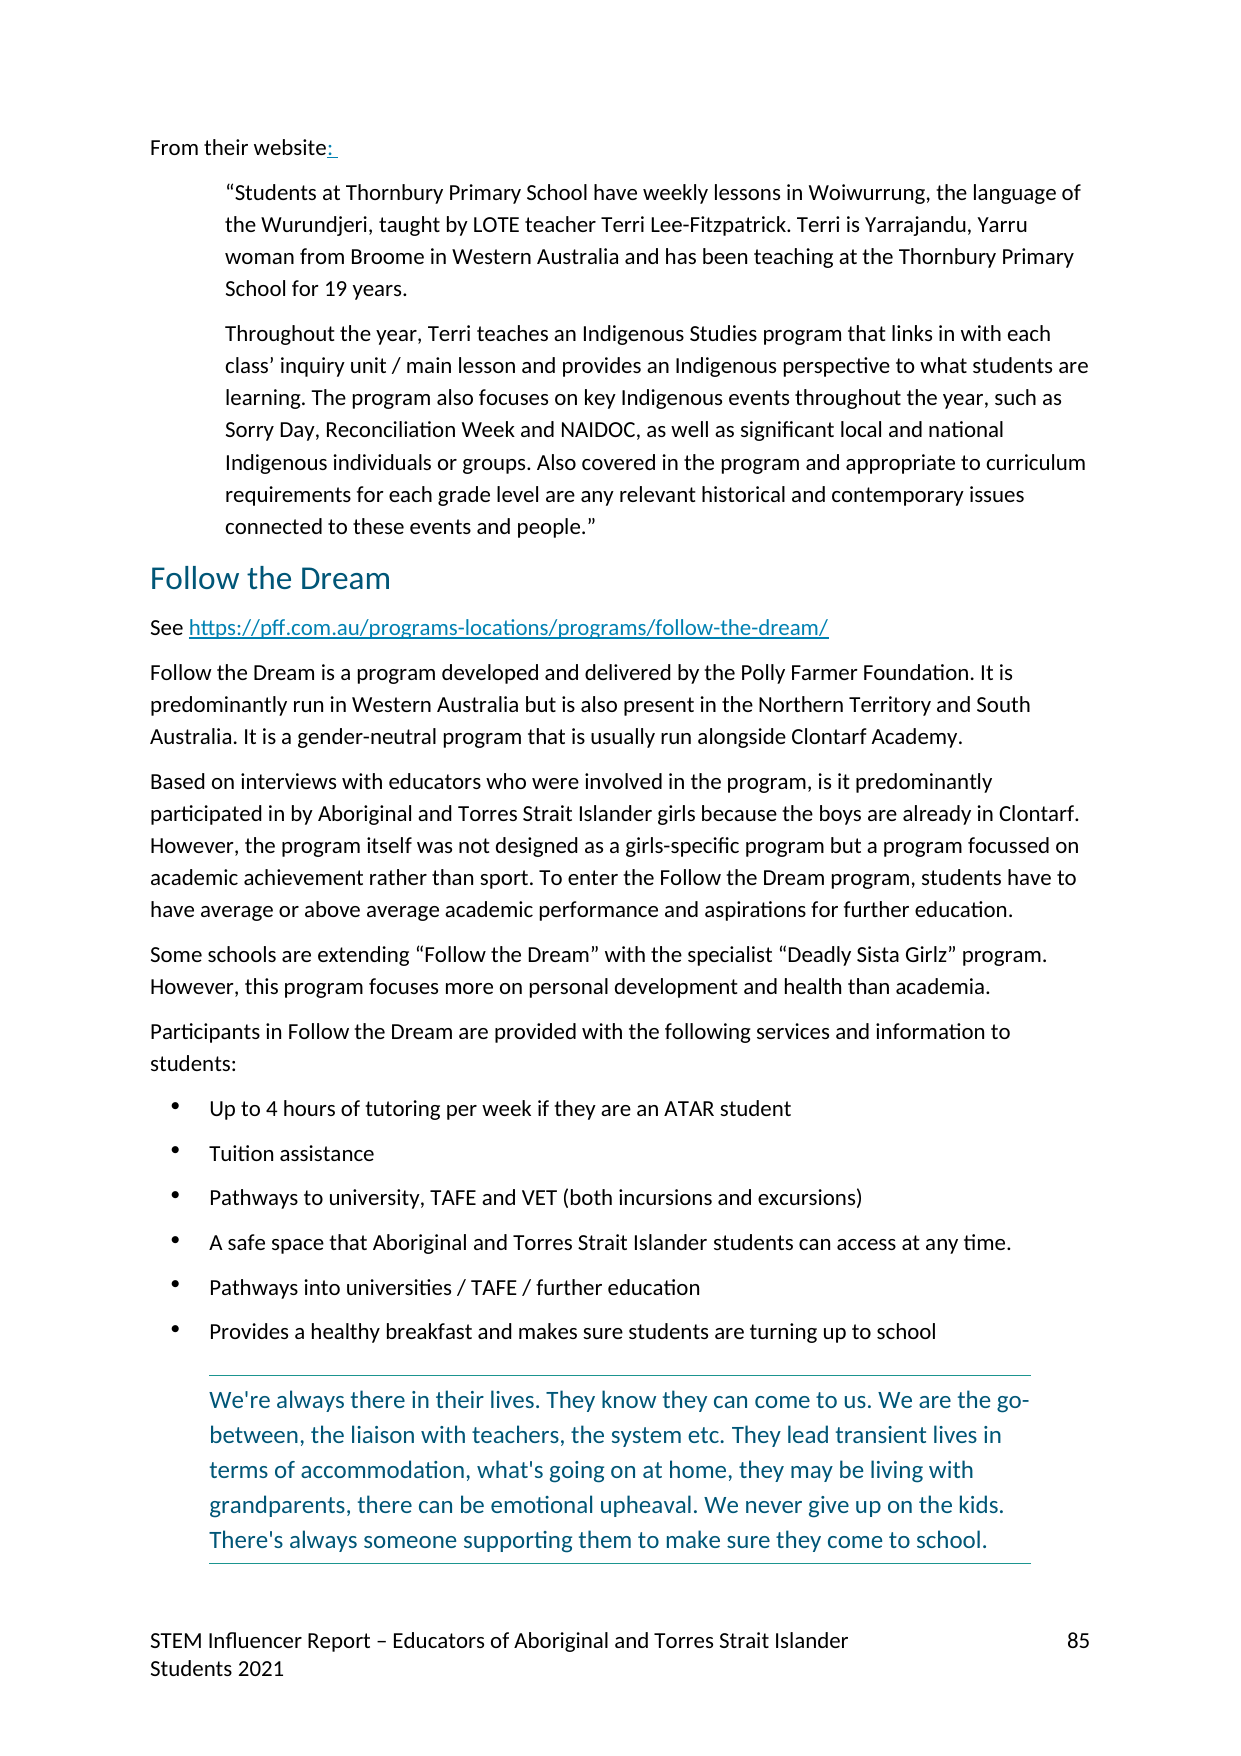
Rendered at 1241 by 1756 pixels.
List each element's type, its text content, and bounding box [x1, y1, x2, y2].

text We're always there in their lives. They know they can come to us. We are the go-between, the liaison with teachers, the system etc. They lead transient lives in terms of accommodation, what's going on at home, they may be living with grandparents, there can be emotional upheaval. We never give up on the kids. There's always someone supporting them to make sure they come to school. [209, 1376, 1031, 1563]
text From their website: [150, 133, 1090, 161]
text Based on interviews with educators who were involved in the program, is it predominantly participated in by Aboriginal and Torres Strait Islander girls because the boys are already in Clontarf. However, the program itself was not designed as a girls-specific program but a program focussed on academic achievement rather than sport. To enter the Follow the Dream program, students have to have average or above average academic performance and aspirations for further education. [150, 767, 1090, 924]
list Pathways into universities / TAFE / further education [172, 1273, 1090, 1301]
subtitle Follow the Dream [150, 557, 1090, 597]
text “Students at Thornbury Primary School have weekly lessons in Woiwurrung, the language of the Wurundjeri, taught by LOTE teacher Terri Lee-Fitzpatrick. Terri is Yarrajandu, Yarru woman from Broome in Western Australia and has been teaching at the Thornbury Primary School for 19 years. [225, 178, 1090, 302]
text Some schools are extending “Follow the Dream” with the specialist “Deadly Sista Girlz” program. However, this program focuses more on personal development and health than academia. [150, 940, 1090, 1001]
text Follow the Dream is a program developed and delivered by the Polly Farmer Foundation. It is predominantly run in Western Australia but is also present in the Northern Territory and South Australia. It is a gender-neutral program that is usually run alongside Clontarf Academy. [150, 658, 1090, 750]
list Pathways to university, TAFE and VET (both incursions and excursions) [172, 1183, 1090, 1211]
text See https://pff.com.au/programs-locations/programs/follow-the-dream/ [150, 613, 1090, 641]
text Participants in Follow the Dream are provided with the following services and information to students: [150, 1017, 1090, 1077]
list Provides a healthy breakfast and makes sure students are turning up to school [172, 1317, 1090, 1346]
text Throughout the year, Terri teaches an Indigenous Studies program that links in with each class’ inquiry unit / main lesson and provides an Indigenous perspective to what students are learning. The program also focuses on key Indigenous events throughout the year, such as Sorry Day, Reconciliation Week and NAIDOC, as well as significant local and national Indigenous individuals or groups. Also covered in the program and appropriate to curriculum requirements for each grade level are any relevant historical and contemporary issues connected to these events and people.” [225, 319, 1090, 540]
list Up to 4 hours of tutoring per week if they are an ATAR student [172, 1094, 1090, 1122]
list A safe space that Aboriginal and Torres Strait Islander students can access at any time. [172, 1228, 1090, 1256]
list Tuition assistance [172, 1139, 1090, 1167]
